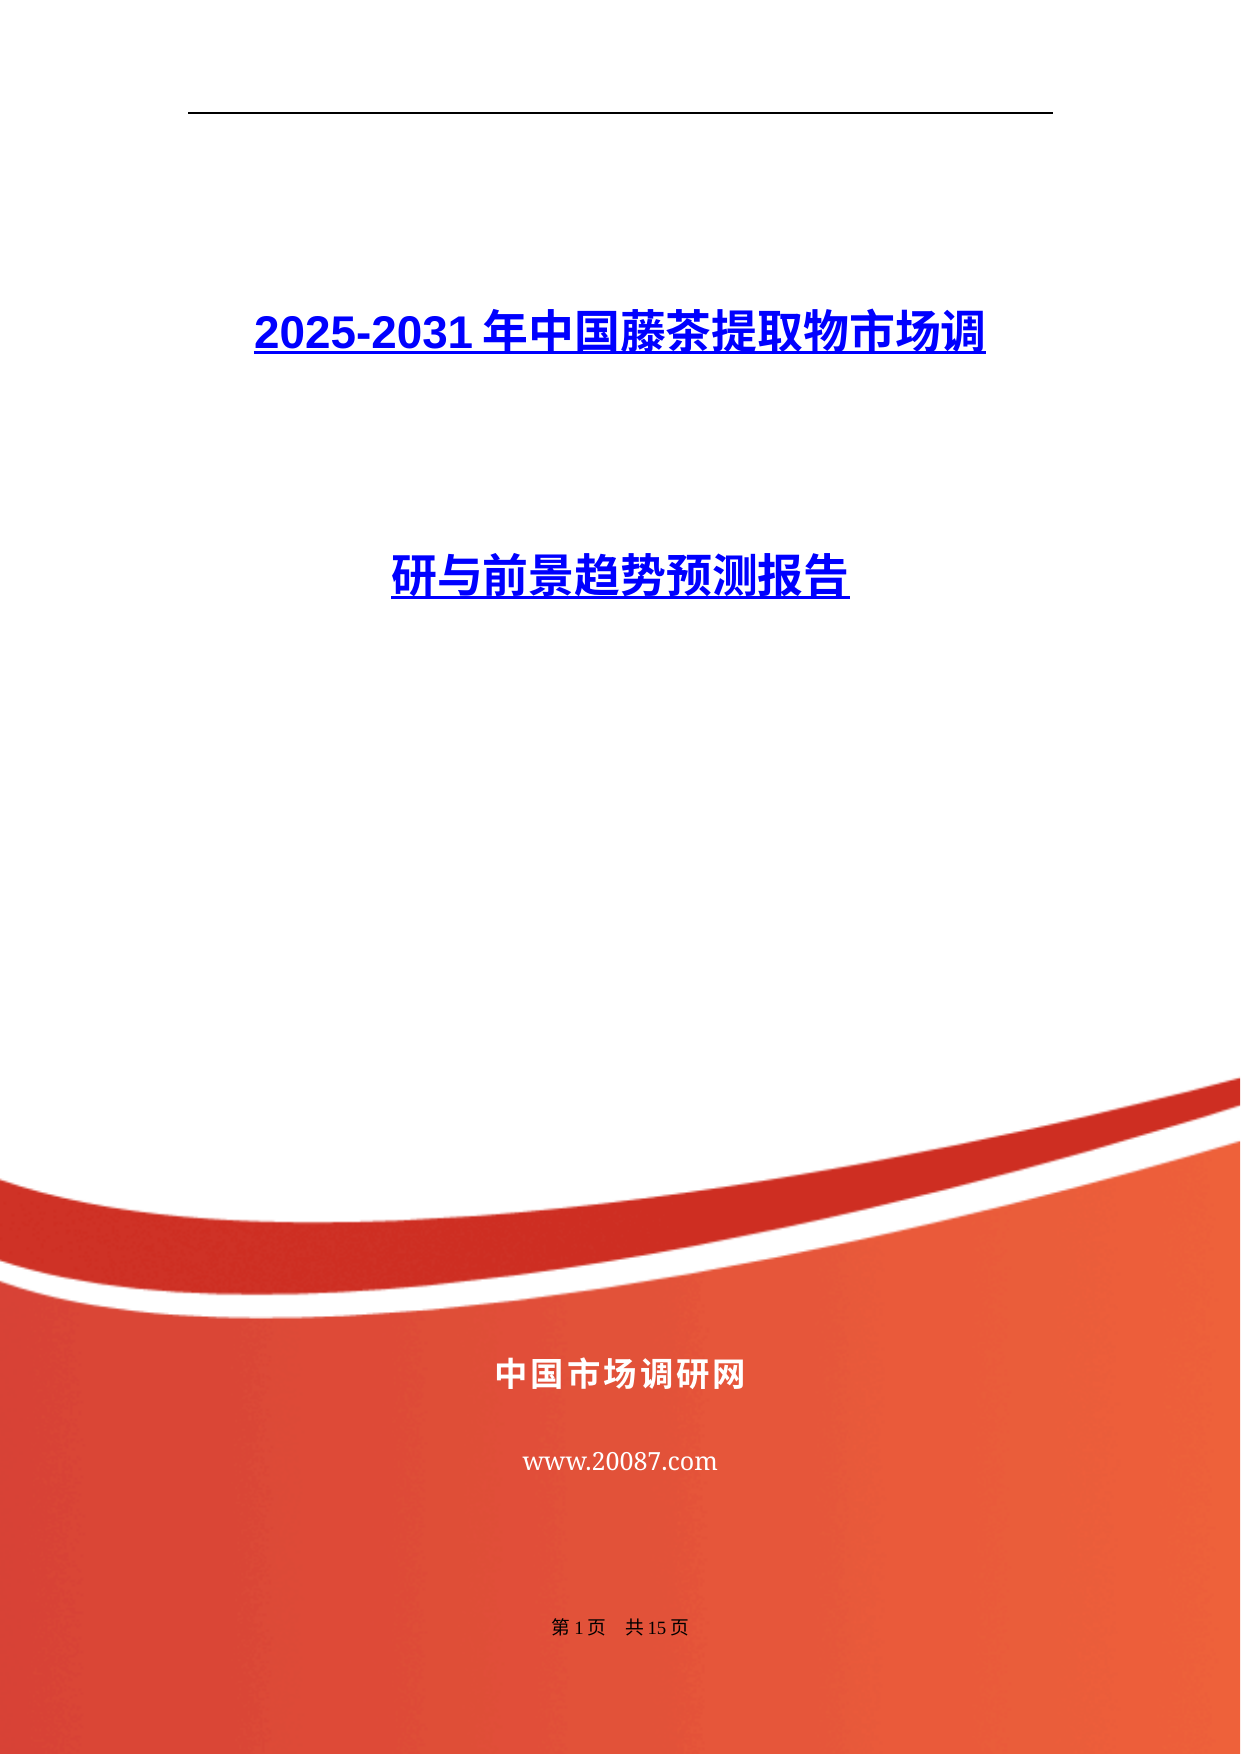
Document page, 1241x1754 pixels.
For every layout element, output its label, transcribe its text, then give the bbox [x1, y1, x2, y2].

picture [0, 1006, 1241, 1754]
table_header 2025-2031年中国藤茶提取物市场调研与前景趋势预测报告 [188, 207, 1053, 773]
text www.20087.com [187, 1428, 1053, 1493]
subtitle 中国市场调研网 [187, 1339, 1053, 1404]
